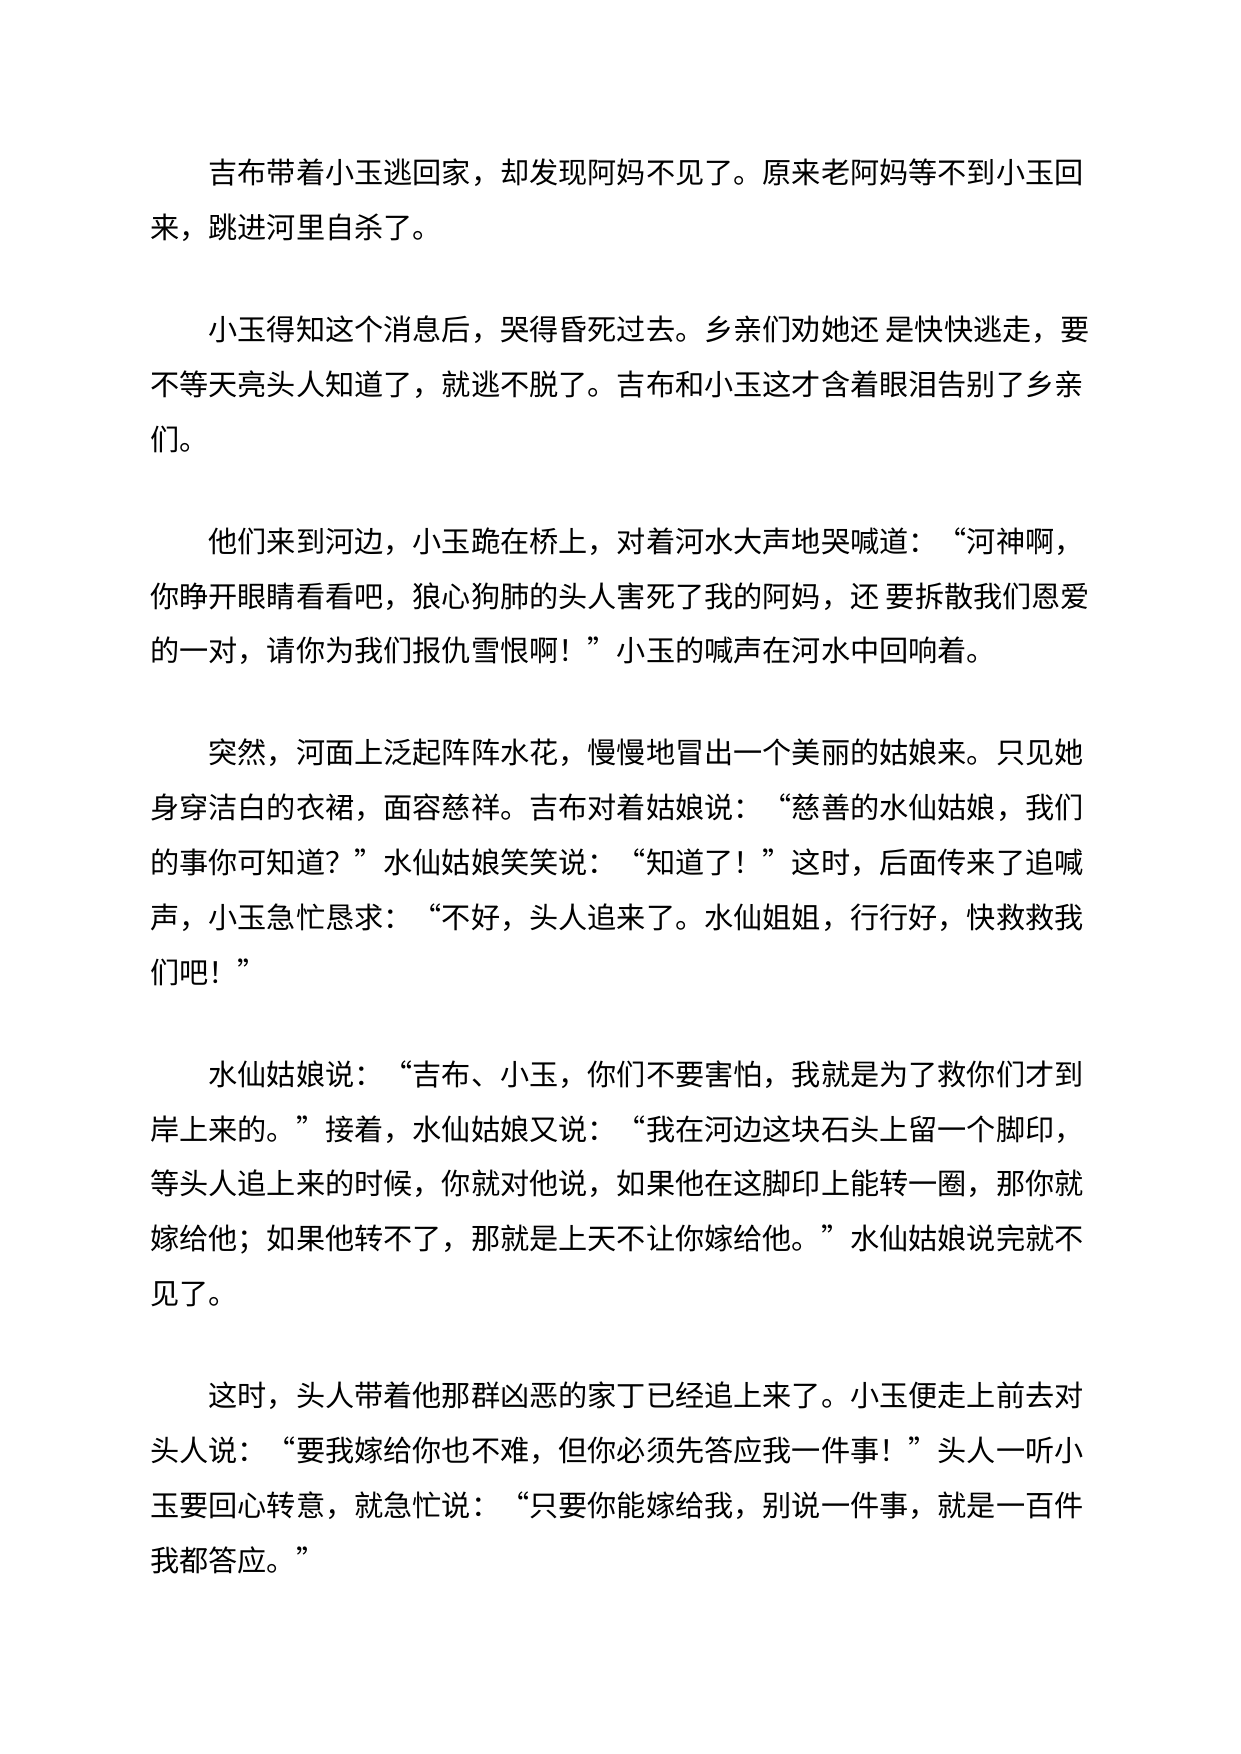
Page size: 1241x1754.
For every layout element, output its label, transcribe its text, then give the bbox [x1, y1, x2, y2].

text 水仙姑娘说：“吉布、小玉，你们不要害怕，我就是为了救你们才到岸上来的。”接着，水仙姑娘又说：“我在河边这块石头上留一个脚印，等头人追上来的时候，你就对他说，如果他在这脚印上能转一圈，那你就嫁给他；如果他转不了，那就是上天不让你嫁给他。”水仙姑娘说完就不见了。 [150, 1051, 1090, 1313]
text 这时，头人带着他那群凶恶的家丁已经追上来了。小玉便走上前去对头人说：“要我嫁给你也不难，但你必须先答应我一件事！”头人一听小玉要回心转意，就急忙说：“只要你能嫁给我，别说一件事，就是一百件我都答应。” [150, 1372, 1090, 1579]
text 突然，河面上泛起阵阵水花，慢慢地冒出一个美丽的姑娘来。只见她身穿洁白的衣裙，面容慈祥。吉布对着姑娘说：“慈善的水仙姑娘，我们的事你可知道？”水仙姑娘笑笑说：“知道了！”这时，后面传来了追喊声，小玉急忙恳求：“不好，头人追来了。水仙姐姐，行行好，快救救我们吧！” [150, 730, 1090, 992]
text 吉布带着小玉逃回家，却发现阿妈不见了。原来老阿妈等不到小玉回来，跳进河里自杀了。 [150, 150, 1090, 247]
text 他们来到河边，小玉跪在桥上，对着河水大声地哭喊道：“河神啊，你睁开眼睛看看吧，狼心狗肺的头人害死了我的阿妈，还 要拆散我们恩爱的一对，请你为我们报仇雪恨啊！”小玉的喊声在河水中回响着。 [150, 518, 1090, 670]
text 小玉得知这个消息后，哭得昏死过去。乡亲们劝她还 是快快逃走，要不等天亮头人知道了，就逃不脱了。吉布和小玉这才含着眼泪告别了乡亲们。 [150, 307, 1090, 459]
